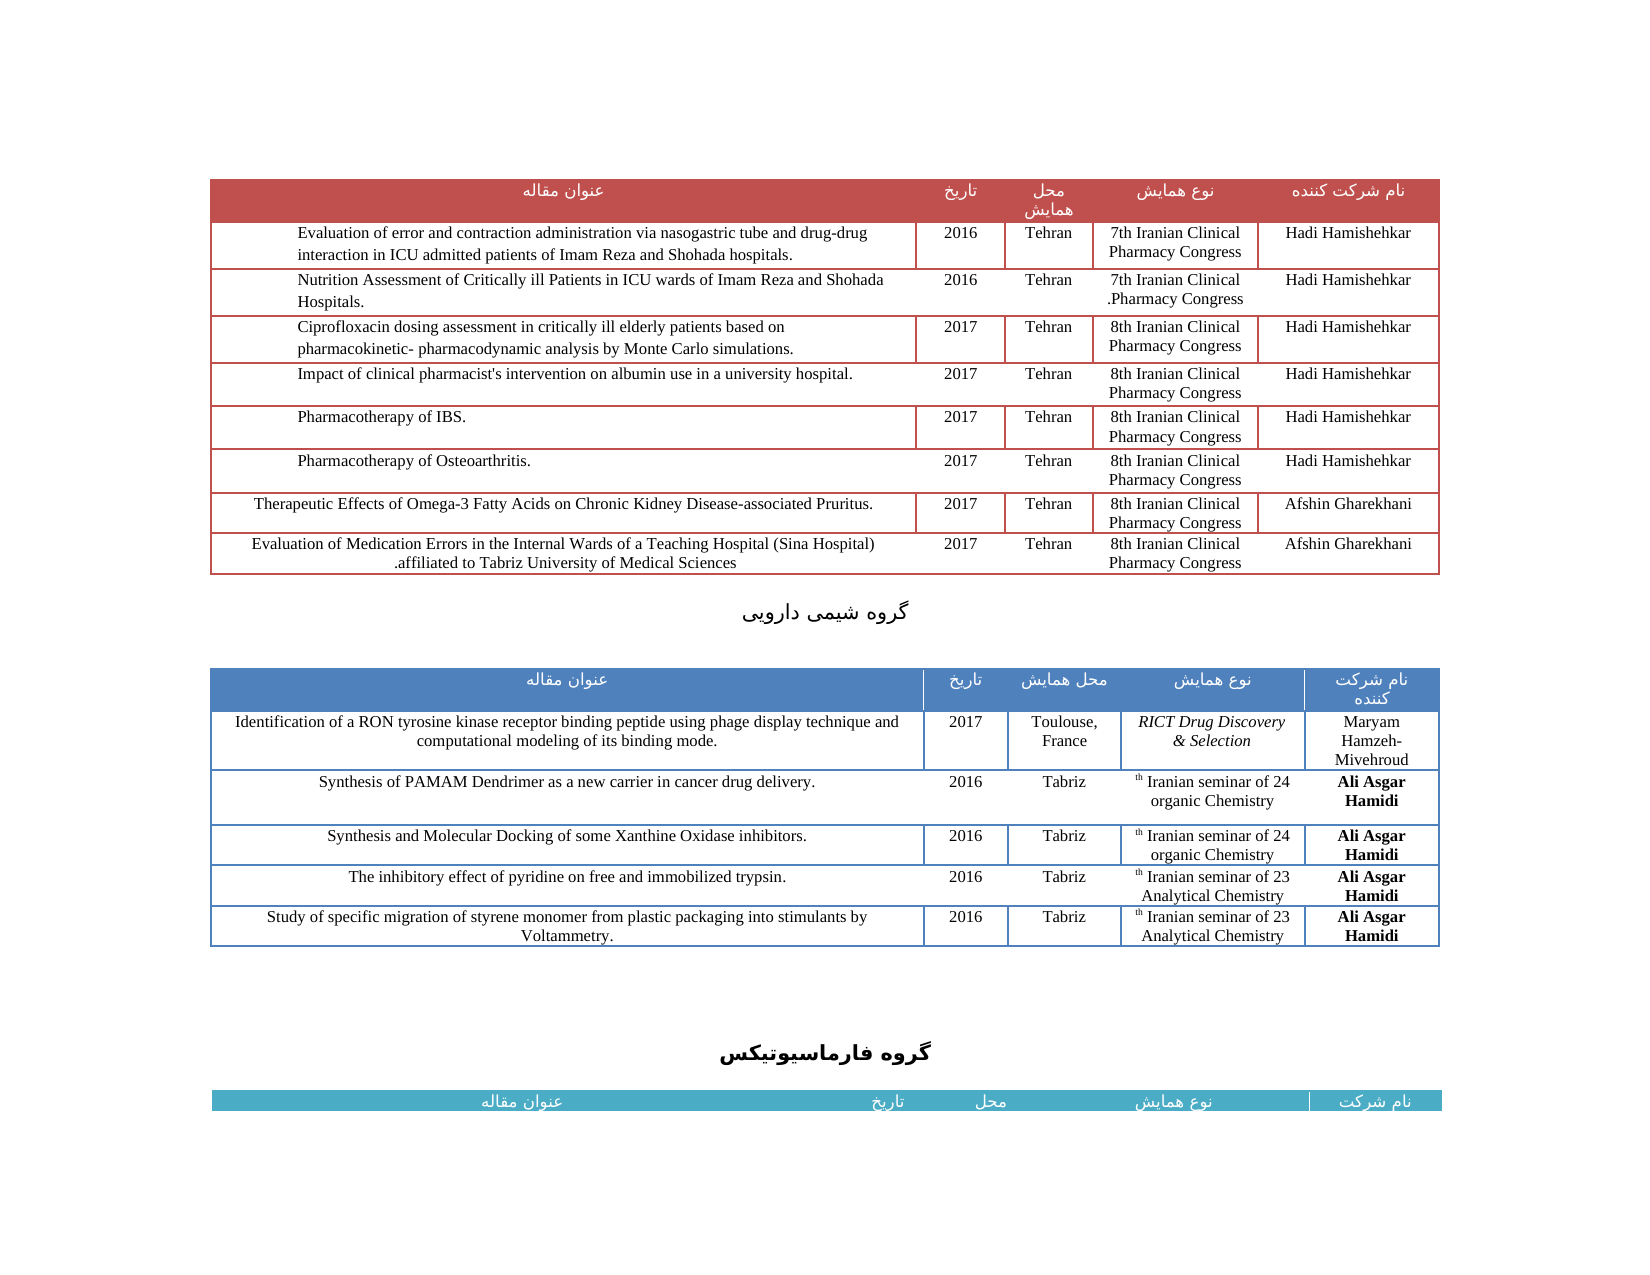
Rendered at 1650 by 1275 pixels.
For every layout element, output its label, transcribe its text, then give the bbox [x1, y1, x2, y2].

table_cell The inhibitory effect of pyridine on free and immobilized trypsin. [212, 866, 923, 905]
table_header عنوان مقاله [214, 1092, 831, 1111]
table_cell Ciprofloxacin dosing assessment in critically ill elderly patients based on pharmacokinetic- pharmacodynamic analysis by Monte Carlo simulations. [212, 317, 915, 362]
table_cell Hadi Hamishehkar [1259, 317, 1438, 362]
table_cell Hadi Hamishehkar [1259, 223, 1438, 268]
table_cell 23 th Iranian seminar of Analytical Chemistry [1121, 866, 1304, 905]
table_header نام شرکت کننده [1305, 670, 1438, 710]
table_cell Tabriz [1008, 866, 1121, 905]
table_cell 2016 [916, 270, 1005, 315]
table_cell Tehran [1005, 534, 1093, 572]
table_cell Tabriz [1009, 826, 1120, 864]
table_cell 2017 [917, 317, 1004, 362]
table_cell Ali Asgar Hamidi [1305, 771, 1438, 824]
text گروه شیمی دارویی [150, 600, 1500, 624]
table_cell Ali Asgar Hamidi [1306, 826, 1438, 864]
table_cell 2017 [916, 364, 1005, 405]
table_cell Tehran [1006, 223, 1092, 268]
table_cell Afshin Gharekhani [1258, 534, 1438, 572]
table_cell 2016 [925, 826, 1007, 864]
table_header نوع همایش [1093, 181, 1258, 221]
table_cell Pharmacotherapy of IBS. [212, 407, 915, 448]
table_cell Synthesis of PAMAM Dendrimer as a new carrier in cancer drug delivery. [212, 771, 923, 824]
table_cell RICT Drug Discovery & Selection [1122, 712, 1304, 769]
table_cell 23 th Iranian seminar of Analytical Chemistry [1122, 907, 1304, 945]
table_cell 2016 [917, 223, 1004, 268]
table_cell Hadi Hamishehkar [1258, 270, 1438, 315]
table_cell 2017 [916, 450, 1005, 492]
table_header تاریخ [924, 670, 1008, 710]
table_header تاریخ [831, 1092, 944, 1111]
table_cell Therapeutic Effects of Omega-3 Fatty Acids on Chronic Kidney Disease-associated Pruritus. [212, 494, 915, 532]
table_cell Pharmacotherapy of Osteoarthritis. [212, 450, 916, 492]
table_cell Nutrition Assessment of Critically ill Patients in ICU wards of Imam Reza and Shohada Hospitals. [212, 270, 916, 315]
table_cell Afshin Gharekhani [1259, 494, 1438, 532]
table_header تاریخ [916, 181, 1005, 221]
table_cell Tehran [1005, 364, 1093, 405]
text گروه فارماسیوتیکس [150, 1041, 1500, 1065]
table_header محل همایش [944, 1092, 1038, 1111]
table_cell 2017 [925, 712, 1007, 769]
table_cell Hadi Hamishehkar [1258, 364, 1438, 405]
table_cell 24 th Iranian seminar of organic Chemistry [1121, 771, 1304, 824]
table_header نام شرکت کننده [1258, 181, 1438, 221]
table_cell Study of specific migration of styrene monomer from plastic packaging into stimulants by Voltammetry. [212, 907, 923, 945]
table_cell Tabriz [1009, 907, 1120, 945]
table_cell Tabriz [1008, 771, 1121, 824]
table_cell 2016 [924, 866, 1008, 905]
table_cell 2017 [917, 494, 1004, 532]
table_cell 8th Iranian Clinical Pharmacy Congress [1093, 450, 1258, 492]
table_cell Tehran [1005, 270, 1093, 315]
table_cell 8th Iranian Clinical Pharmacy Congress [1094, 407, 1257, 448]
table_cell Ali Asgar Hamidi [1305, 866, 1438, 905]
table_cell 8th Iranian Clinical Pharmacy Congress [1093, 364, 1258, 405]
table_cell Tehran [1005, 450, 1093, 492]
table_cell 2016 [925, 907, 1007, 945]
table_cell 24 th Iranian seminar of organic Chemistry [1122, 826, 1304, 864]
table_header نوع همایش [1038, 1092, 1309, 1111]
table_cell 7th Iranian Clinical Pharmacy Congress [1094, 223, 1257, 268]
table_header عنوان مقاله [212, 181, 916, 221]
table_header نام شرکت کننده [1310, 1092, 1440, 1111]
table_cell Synthesis and Molecular Docking of some Xanthine Oxidase inhibitors. [212, 826, 923, 864]
table_header نوع همایش [1121, 670, 1304, 710]
table_cell Hadi Hamishehkar [1258, 450, 1438, 492]
table_header عنوان مقاله [212, 670, 923, 710]
table_header محل همایش [1008, 670, 1121, 710]
table_cell Ali Asgar Hamidi [1306, 907, 1438, 945]
table_cell 8th Iranian Clinical Pharmacy Congress [1094, 494, 1257, 532]
table_cell Tehran [1006, 407, 1092, 448]
table_cell 8th Iranian Clinical Pharmacy Congress [1094, 317, 1257, 362]
table_cell Toulouse, France [1009, 712, 1120, 769]
table_cell 2016 [924, 771, 1008, 824]
table_cell Tehran [1006, 317, 1092, 362]
table_cell 2017 [917, 407, 1004, 448]
table_header محل همایش [1005, 181, 1093, 221]
table_cell Maryam Hamzeh-Mivehroud [1306, 712, 1438, 769]
table_cell Evaluation of Medication Errors in the Internal Wards of a Teaching Hospital (Sina Hospital) affiliated to Tabriz University of Medical Sciences. [212, 534, 916, 572]
table_cell Tehran [1006, 494, 1092, 532]
table_cell Impact of clinical pharmacist's intervention on albumin use in a university hospital. [212, 364, 916, 405]
table_cell Identification of a RON tyrosine kinase receptor binding peptide using phage display technique and computational modeling of its binding mode. [212, 712, 923, 769]
table_cell 7th Iranian Clinical Pharmacy Congress. [1093, 270, 1258, 315]
table_cell 8th Iranian Clinical Pharmacy Congress [1093, 534, 1258, 572]
table_cell Hadi Hamishehkar [1259, 407, 1438, 448]
table_cell Evaluation of error and contraction administration via nasogastric tube and drug-drug interaction in ICU admitted patients of Imam Reza and Shohada hospitals. [212, 223, 915, 268]
table_cell 2017 [916, 534, 1005, 572]
